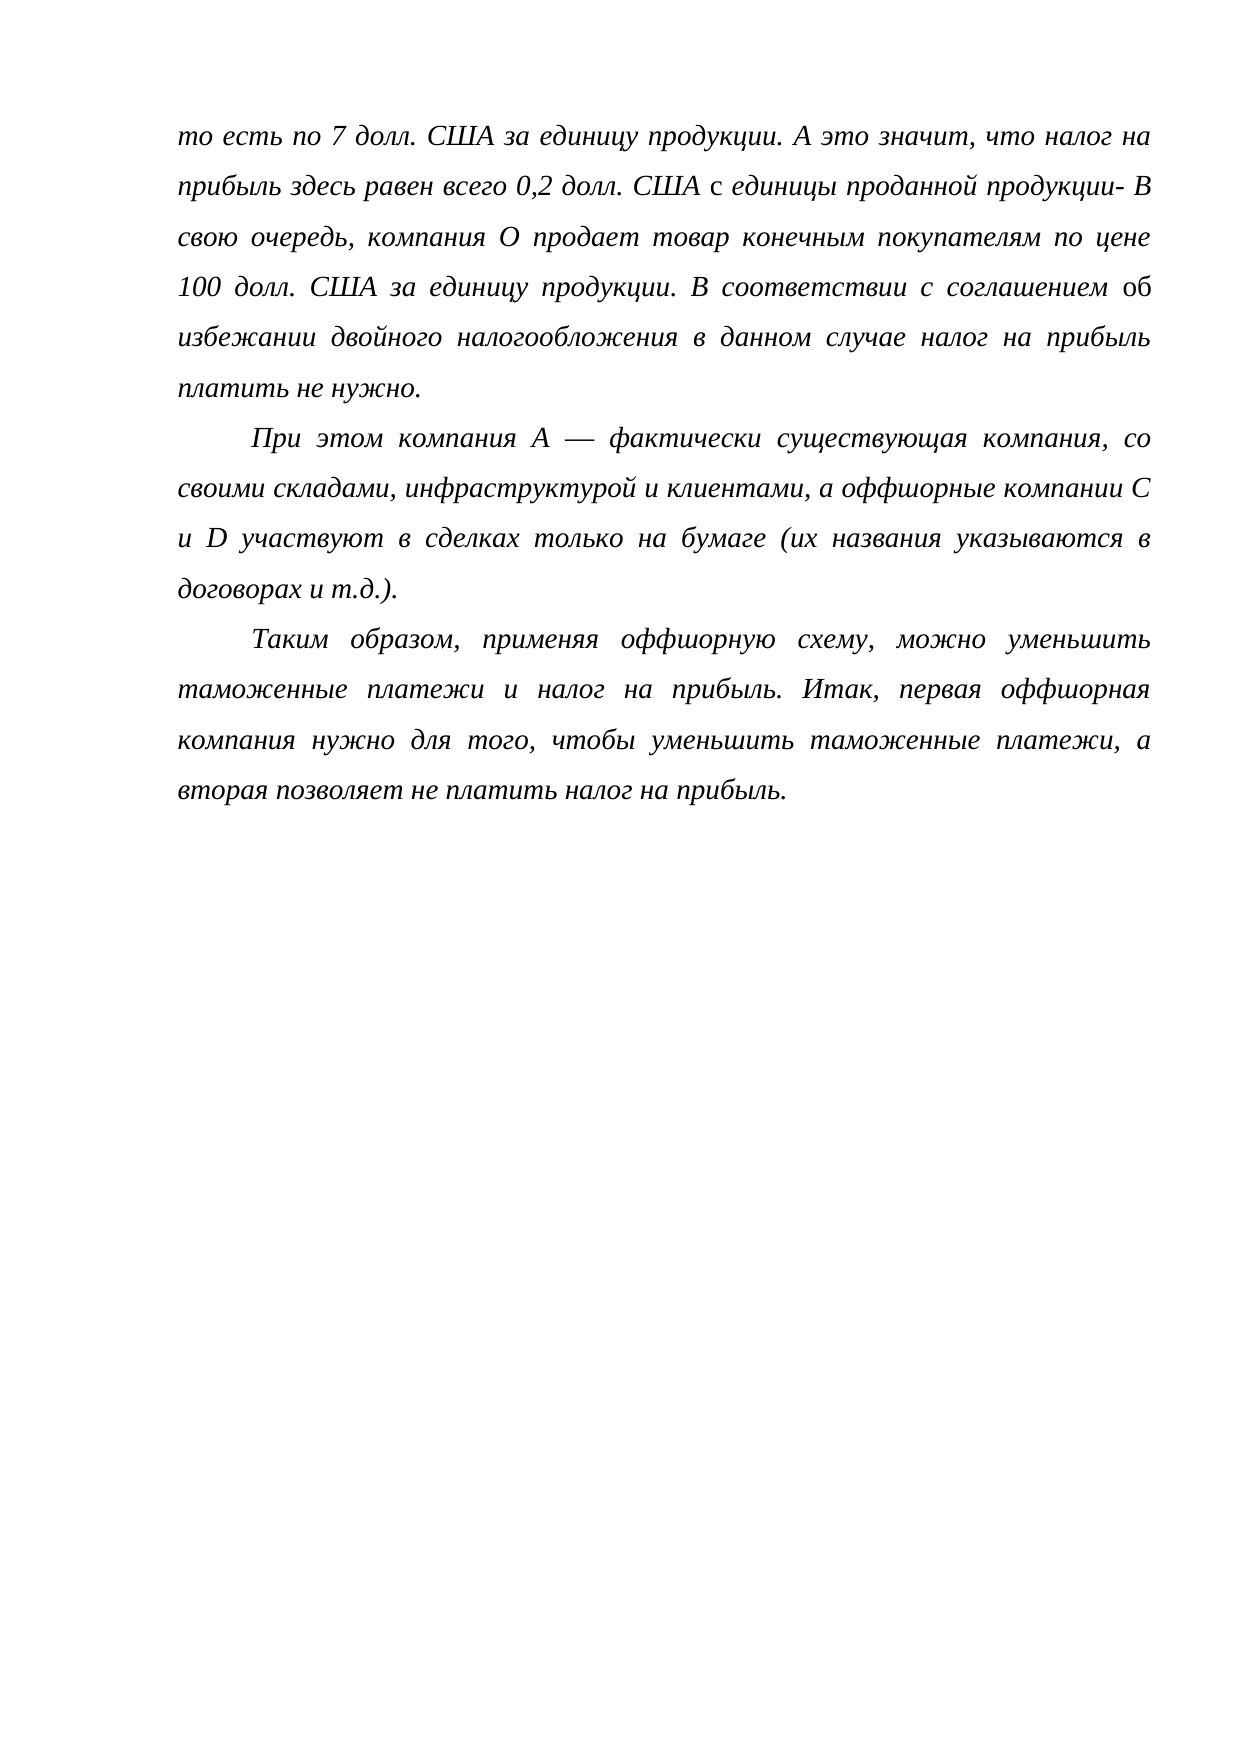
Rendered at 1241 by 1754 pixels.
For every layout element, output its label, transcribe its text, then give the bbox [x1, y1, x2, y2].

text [177, 118, 1152, 403]
text При этом компания А — фактически существующая компания, со своими складами, инфраструктурой и клиентами, а оффшорные компании С и D участвуют в сделках только на бумаге (их названия указываются в договорах и т.д.). [177, 420, 1152, 604]
text Таким образом, применяя оффшорную схему, можно уменьшить таможенные платежи и налог на прибыль. Итак, первая оффшорная компания нужно для того, чтобы уменьшить таможенные платежи, а вторая позволяет не платить налог на прибыль. [177, 621, 1152, 806]
